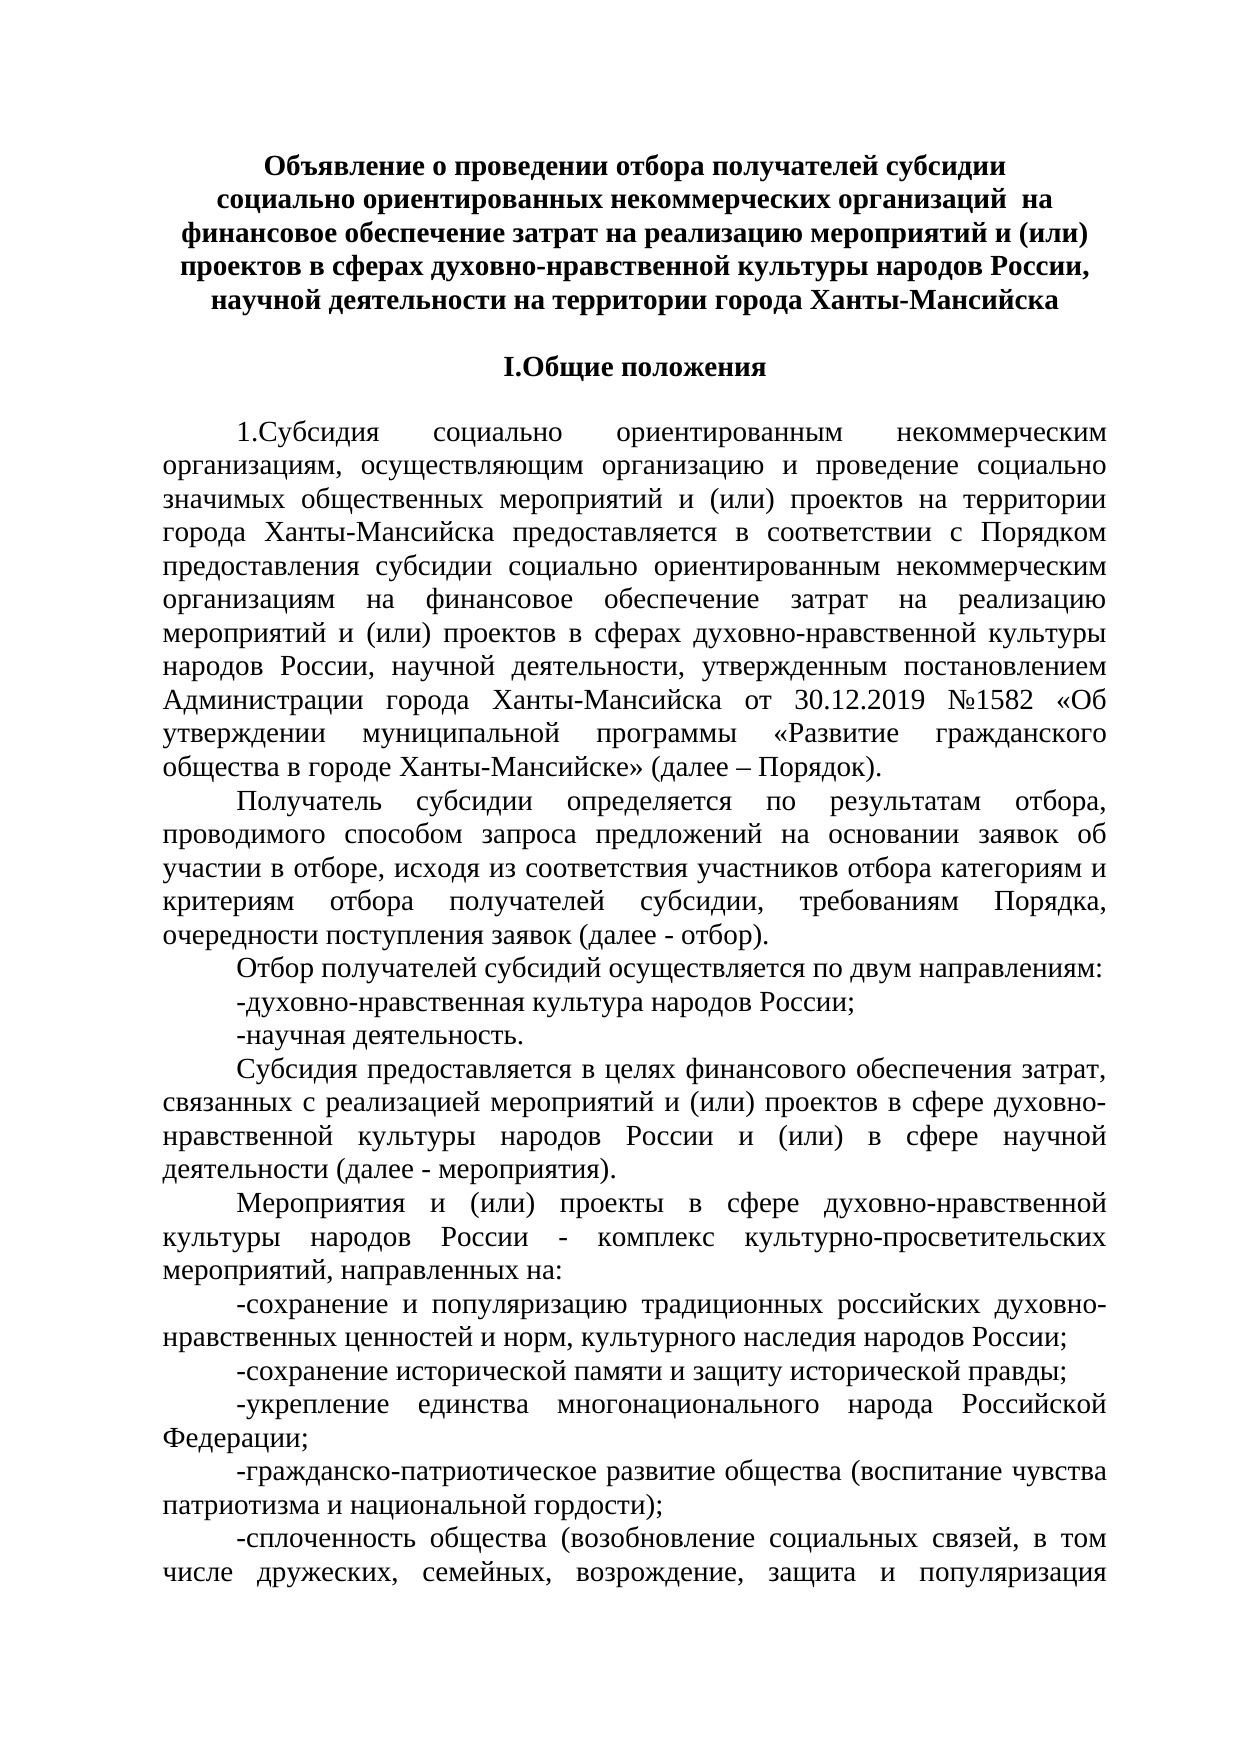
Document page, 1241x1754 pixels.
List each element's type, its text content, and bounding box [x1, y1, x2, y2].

text Субсидия предоставляется в целях финансового обеспечения затрат, связанных с реализацией мероприятий и (или) проектов в сфере духовно-нравственной культуры народов России и (или) в сфере научной деятельности (далее - мероприятия). [162, 1051, 1107, 1185]
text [162, 1521, 1107, 1588]
text социально ориентированных некоммерческих организаций на финансовое обеспечение затрат на реализацию мероприятий и (или) проектов в сферах духовно-нравственной культуры народов России, научной деятельности на территории города Ханты-Мансийска [162, 181, 1107, 315]
text -научная деятельность. [162, 1017, 1107, 1051]
text Получатель субсидии определяется по результатам отбора, проводимого способом запроса предложений на основании заявок об участии в отборе, исходя из соответствия участников отбора категориям и критериям отбора получателей субсидии, требованиям Порядка, очередности поступления заявок (далее - отбор). [162, 783, 1107, 950]
text Мероприятия и (или) проекты в сфере духовно-нравственной культуры народов России - комплекс культурно-просветительских мероприятий, направленных на: [162, 1185, 1107, 1286]
text -сохранение исторической памяти и защиту исторической правды; [162, 1353, 1107, 1386]
text -сохранение и популяризацию традиционных российских духовно-нравственных ценностей и норм, культурного наследия народов России; [162, 1286, 1107, 1353]
text Объявление о проведении отбора получателей субсидии [162, 148, 1107, 181]
text Отбор получателей субсидий осуществляется по двум направлениям: [162, 950, 1107, 984]
text -гражданско-патриотическое развитие общества (воспитание чувства патриотизма и национальной гордости); [162, 1453, 1107, 1521]
text I.Общие положения [162, 349, 1107, 382]
text -укрепление единства многонационального народа Российской Федерации; [162, 1386, 1107, 1453]
text -духовно-нравственная культура народов России; [162, 984, 1107, 1017]
text 1.Субсидия социально ориентированным некоммерческим организациям, осуществляющим организацию и проведение социально значимых общественных мероприятий и (или) проектов на территории города Ханты-Мансийска предоставляется в соответствии с Порядком предоставления субсидии социально ориентированным некоммерческим организациям на финансовое обеспечение затрат на реализацию мероприятий и (или) проектов в сферах духовно-нравственной культуры народов России, научной деятельности, утвержденным постановлением Администрации города Ханты-Мансийска от 30.12.2019 №1582 «Об утверждении муниципальной программы «Развитие гражданского общества в городе Ханты-Мансийске» (далее – Порядок). [162, 414, 1107, 783]
